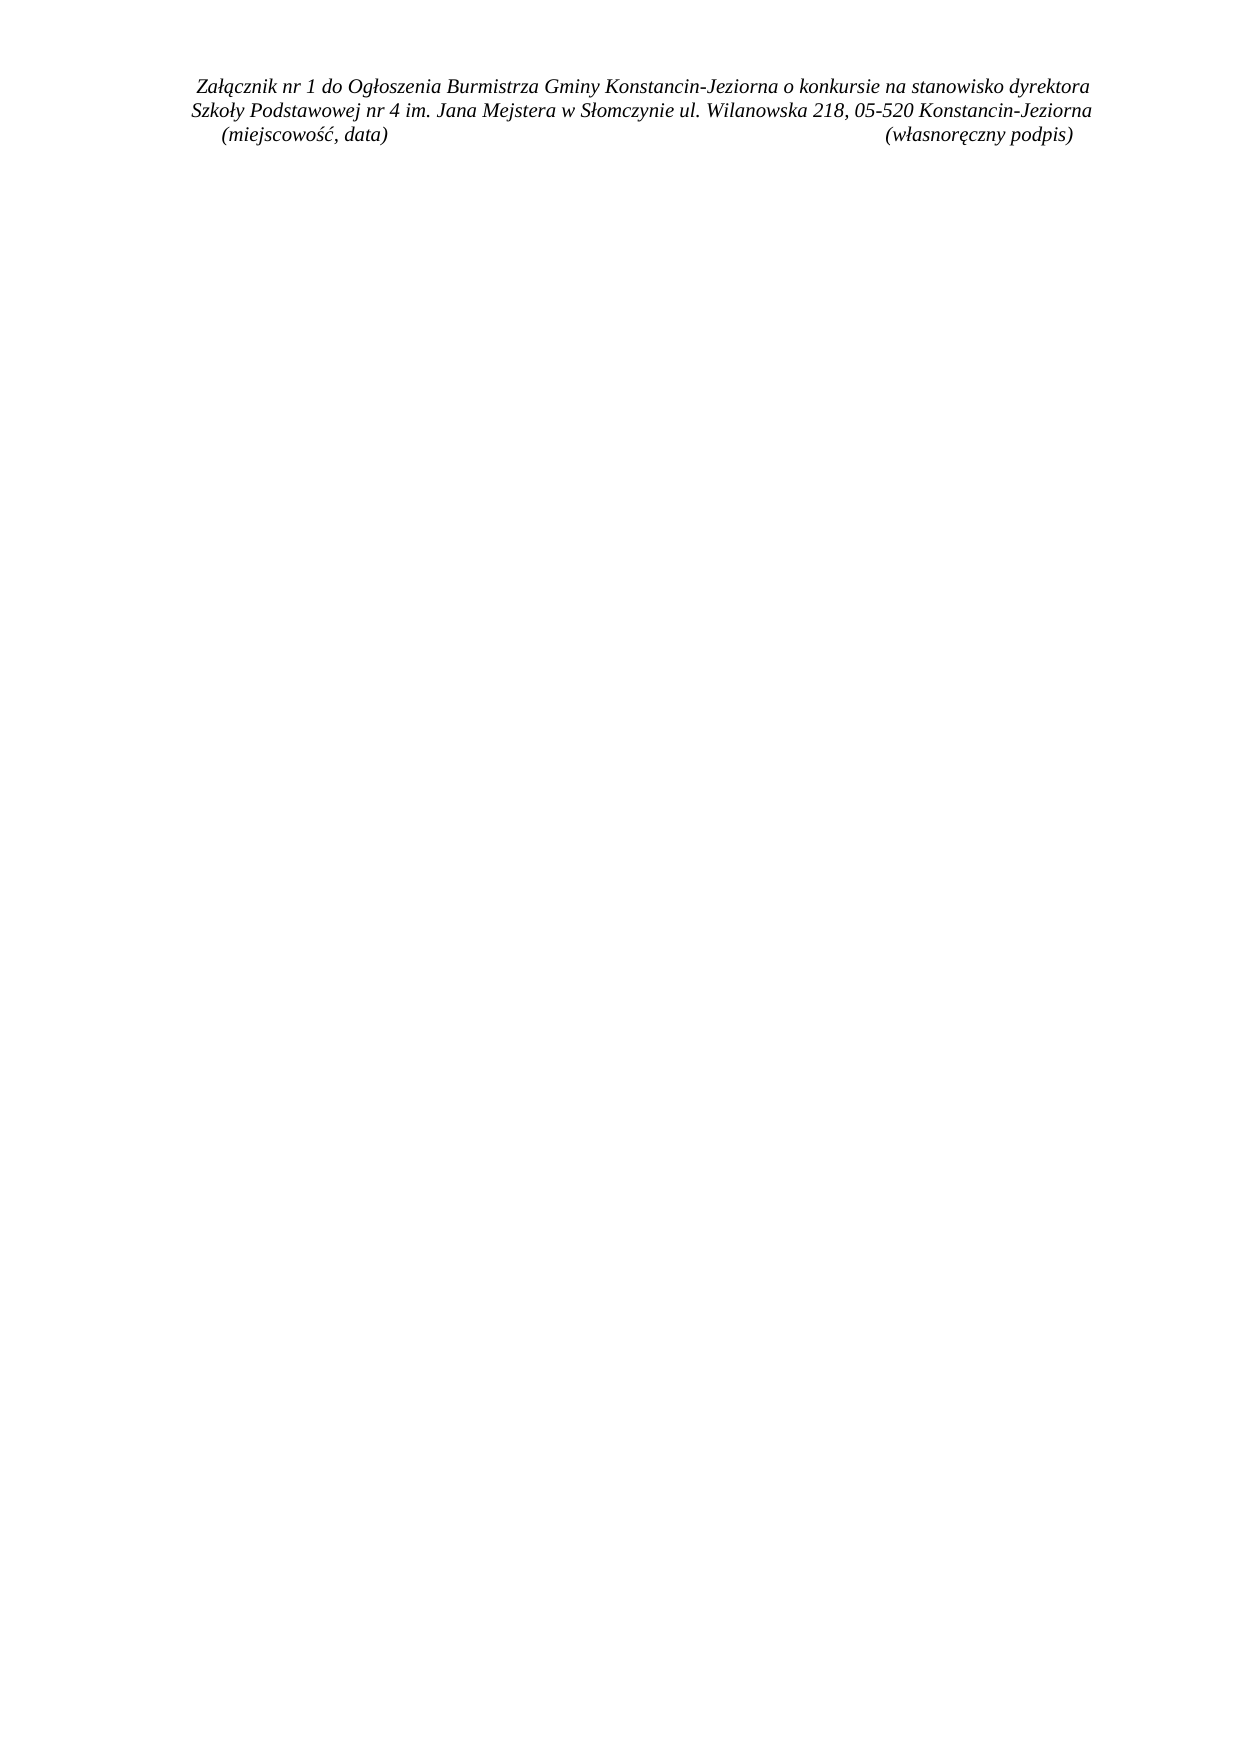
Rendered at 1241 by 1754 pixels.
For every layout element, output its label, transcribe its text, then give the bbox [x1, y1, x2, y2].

text (miejscowość, data) (własnoręczny podpis) [148, 122, 1093, 146]
